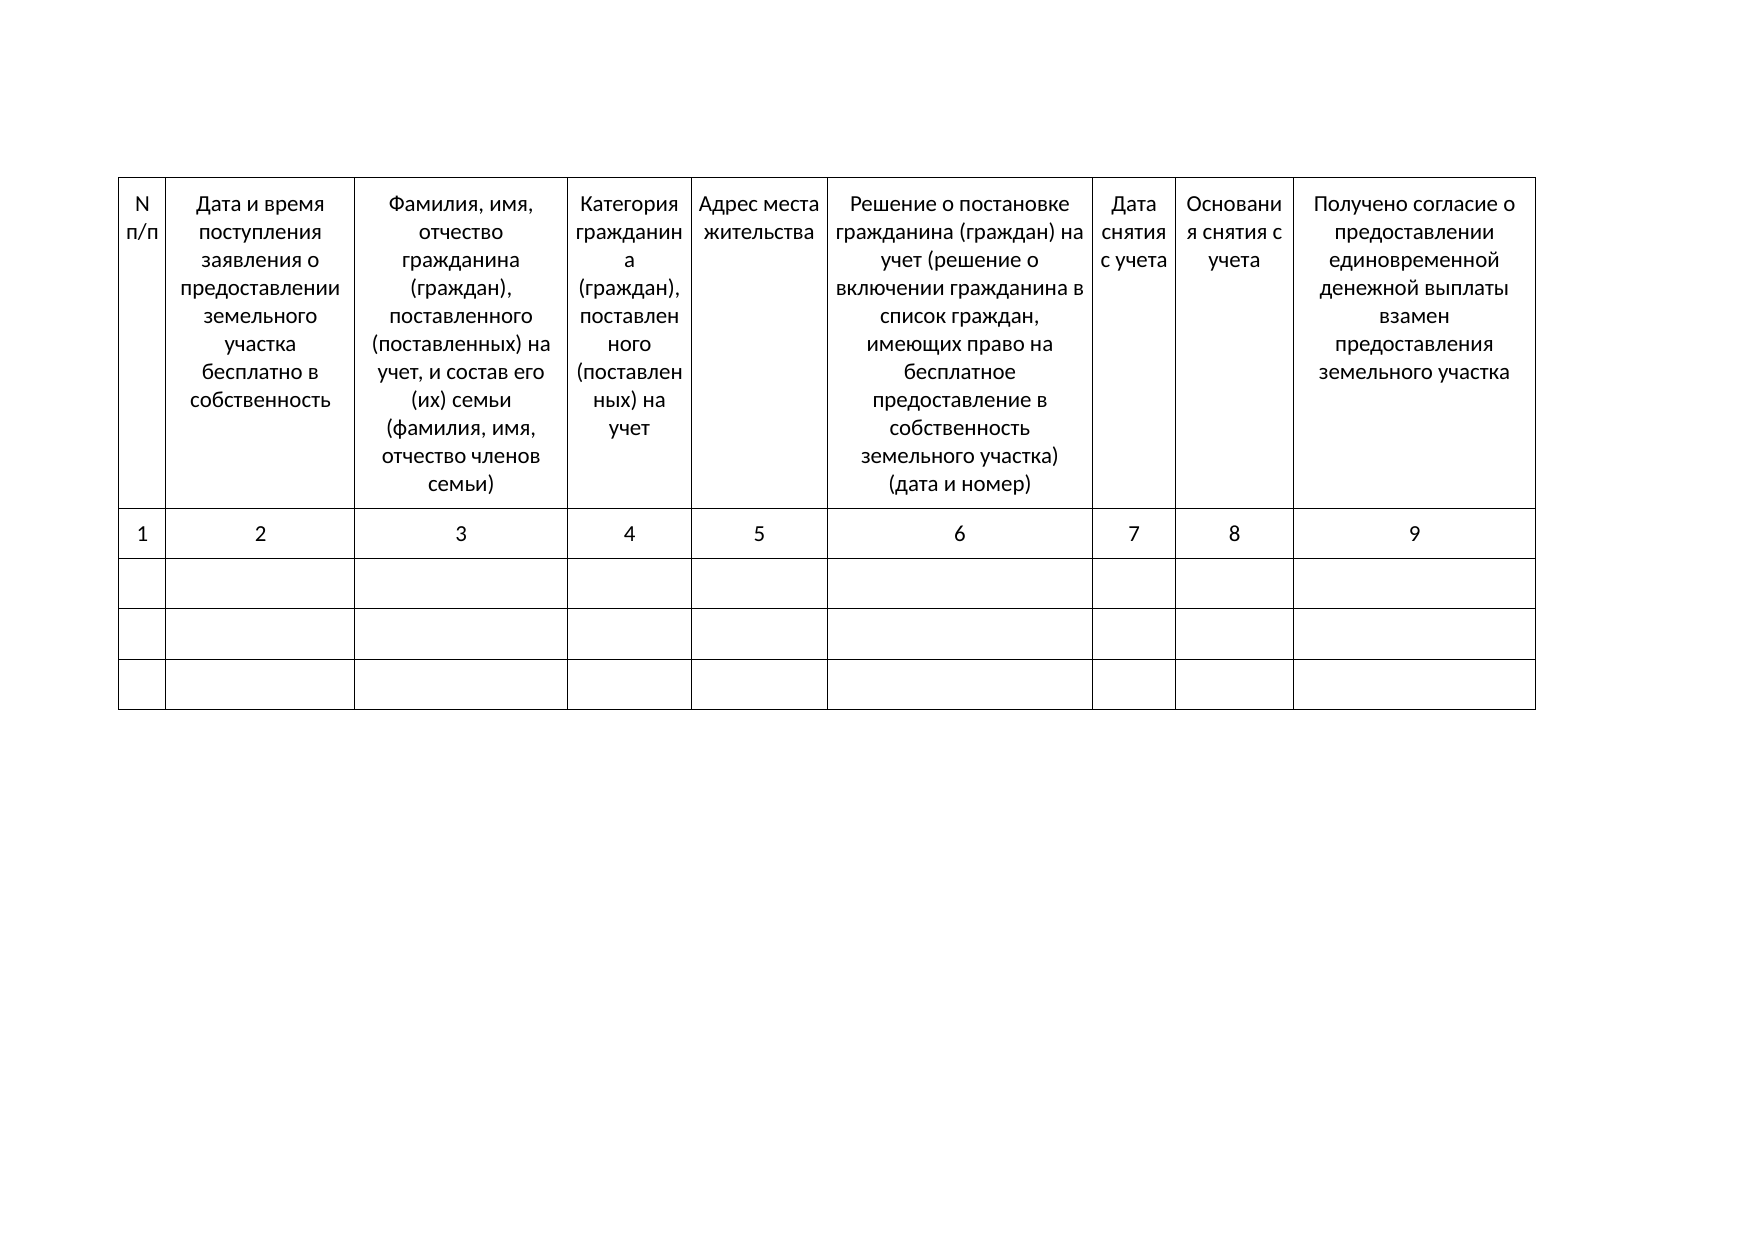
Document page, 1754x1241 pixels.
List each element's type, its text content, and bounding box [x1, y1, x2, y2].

table_cell 6 [828, 509, 1092, 558]
table_cell [568, 559, 691, 608]
table_cell [1176, 559, 1293, 608]
table_cell [828, 660, 1092, 709]
table_header Фамилия, имя, отчество гражданина (граждан), поставленного (поставленных) на учет, и состав его (их) семьи (фамилия, имя, отчество членов семьи) [355, 178, 567, 508]
table_cell 7 [1093, 509, 1175, 558]
table_cell [828, 559, 1092, 608]
table_header Решение о постановке гражданина (граждан) на учет (решение о включении гражданина в список граждан, имеющих право на бесплатное предоставление в собственность земельного участка) (дата и номер) [828, 178, 1092, 508]
table_cell [166, 660, 354, 709]
table_cell [119, 559, 165, 608]
table_cell [355, 609, 567, 659]
table_cell 3 [355, 509, 567, 558]
table_cell [1294, 609, 1535, 659]
table_cell [166, 609, 354, 659]
table_cell [828, 609, 1092, 659]
table_header Дата и время поступления заявления о предоставлении земельного участка бесплатно в собственность [166, 178, 354, 508]
table_header Категория гражданина (граждан), поставленного (поставленных) на учет [568, 178, 691, 508]
table_header Основания снятия с учета [1176, 178, 1293, 508]
table_cell [692, 660, 827, 709]
table_cell [568, 660, 691, 709]
table_cell [166, 559, 354, 608]
table_header N п/п [119, 178, 165, 508]
table_cell [355, 559, 567, 608]
table_cell 1 [119, 509, 165, 558]
table_cell 8 [1176, 509, 1293, 558]
table_cell [1294, 660, 1535, 709]
table_cell [1294, 559, 1535, 608]
table_cell [692, 609, 827, 659]
table_header Получено согласие о предоставлении единовременной денежной выплаты взамен предоставления земельного участка [1294, 178, 1535, 508]
table_cell [1093, 559, 1175, 608]
table_cell [119, 660, 165, 709]
table_cell 9 [1294, 509, 1535, 558]
table_cell [1176, 609, 1293, 659]
table_cell [568, 609, 691, 659]
table_cell 5 [692, 509, 827, 558]
table_cell [119, 609, 165, 659]
table_cell [1093, 660, 1175, 709]
table_cell 2 [166, 509, 354, 558]
table_header Дата снятия с учета [1093, 178, 1175, 508]
table_cell [1176, 660, 1293, 709]
table_cell [355, 660, 567, 709]
table_cell 4 [568, 509, 691, 558]
table_cell [1093, 609, 1175, 659]
table_header Адрес места жительства [692, 178, 827, 508]
table_cell [692, 559, 827, 608]
